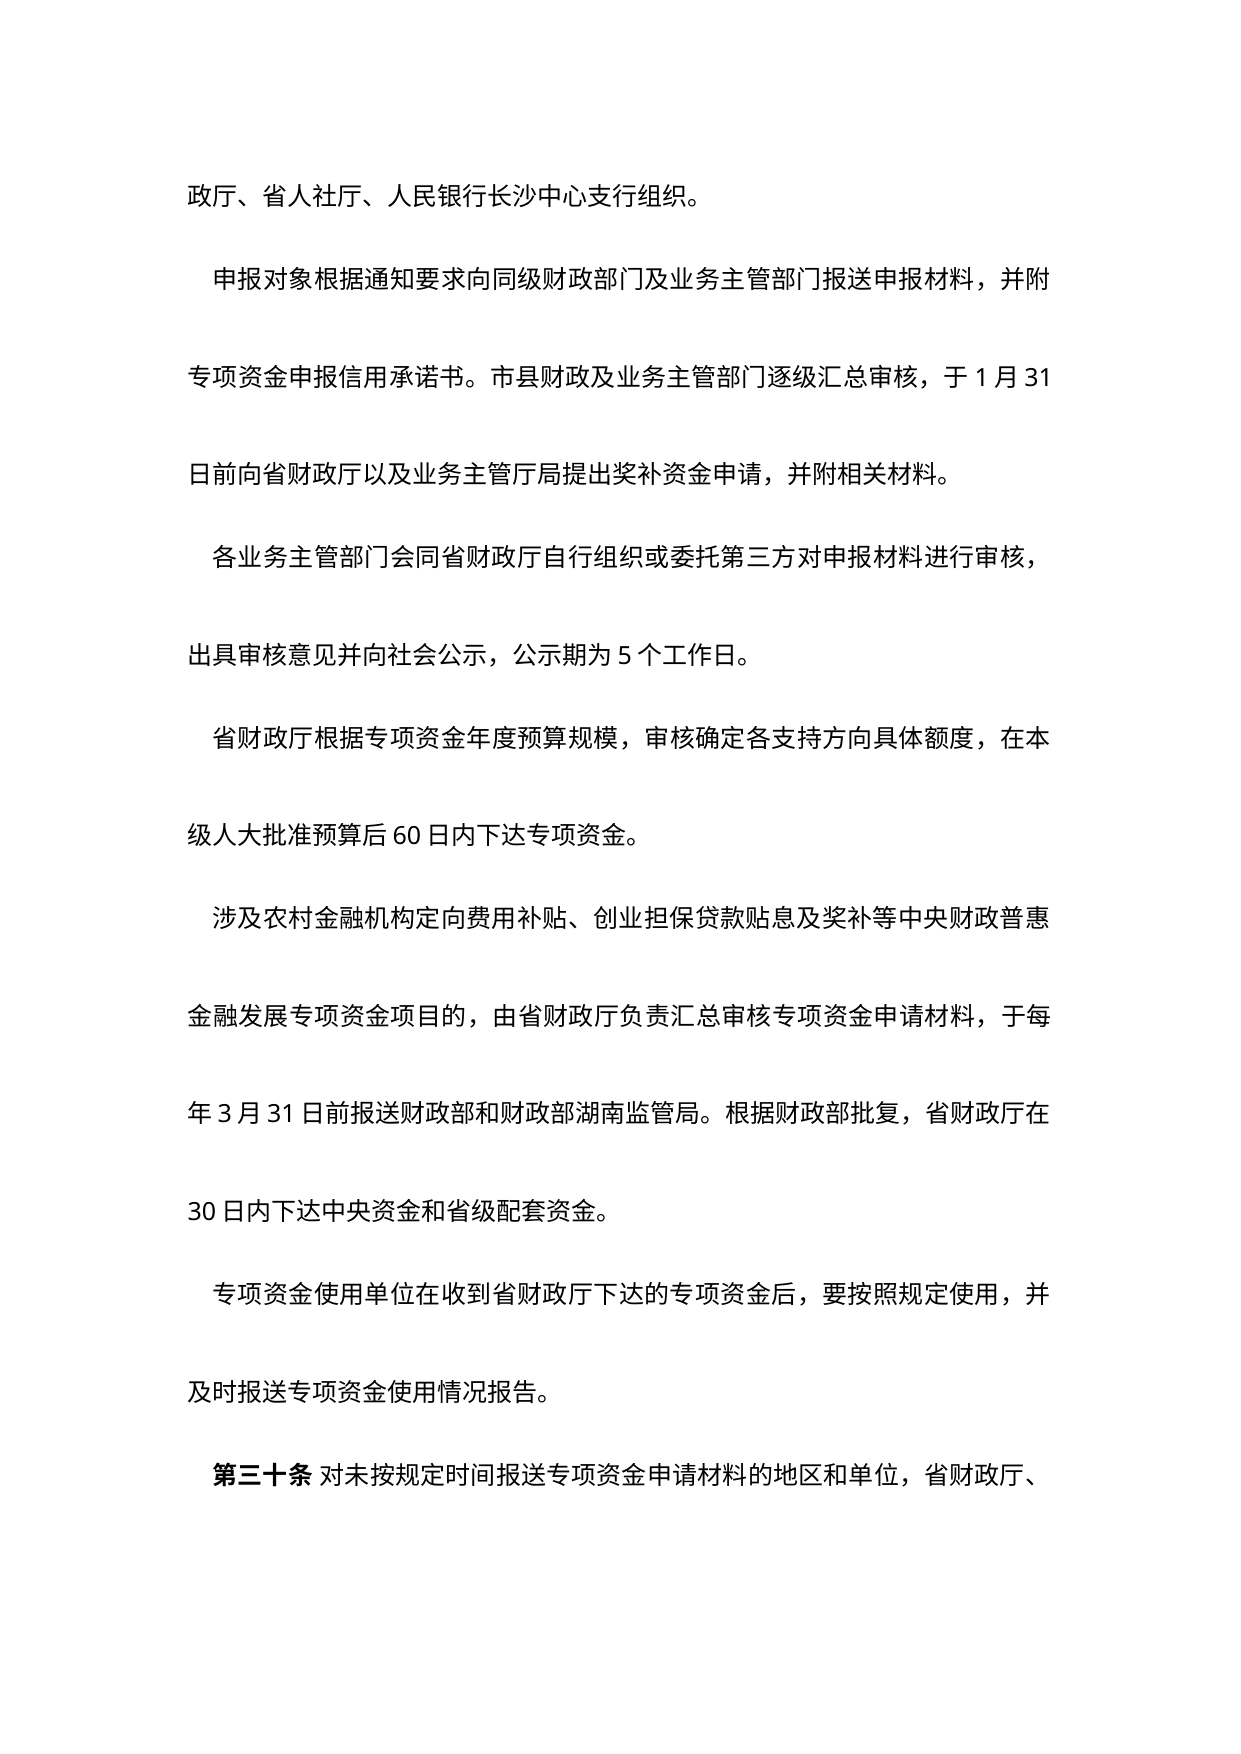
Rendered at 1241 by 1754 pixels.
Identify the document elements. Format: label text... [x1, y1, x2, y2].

text 各业务主管部门会同省财政厅自行组织或委托第三方对申报材料进行审核，出具审核意见并向社会公示，公示期为5个工作日。 [187, 523, 1053, 686]
text 涉及农村金融机构定向费用补贴、创业担保贷款贴息及奖补等中央财政普惠金融发展专项资金项目的，由省财政厅负责汇总审核专项资金申请材料，于每年3月31日前报送财政部和财政部湖南监管局。根据财政部批复，省财政厅在30日内下达中央资金和省级配套资金。 [187, 884, 1053, 1242]
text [187, 162, 1053, 227]
text 申报对象根据通知要求向同级财政部门及业务主管部门报送申报材料，并附专项资金申报信用承诺书。市县财政及业务主管部门逐级汇总审核，于1月31日前向省财政厅以及业务主管厅局提出奖补资金申请，并附相关材料。 [187, 245, 1053, 505]
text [187, 1441, 1053, 1506]
text 省财政厅根据专项资金年度预算规模，审核确定各支持方向具体额度，在本级人大批准预算后60日内下达专项资金。 [187, 704, 1053, 866]
text 专项资金使用单位在收到省财政厅下达的专项资金后，要按照规定使用，并及时报送专项资金使用情况报告。 [187, 1260, 1053, 1423]
